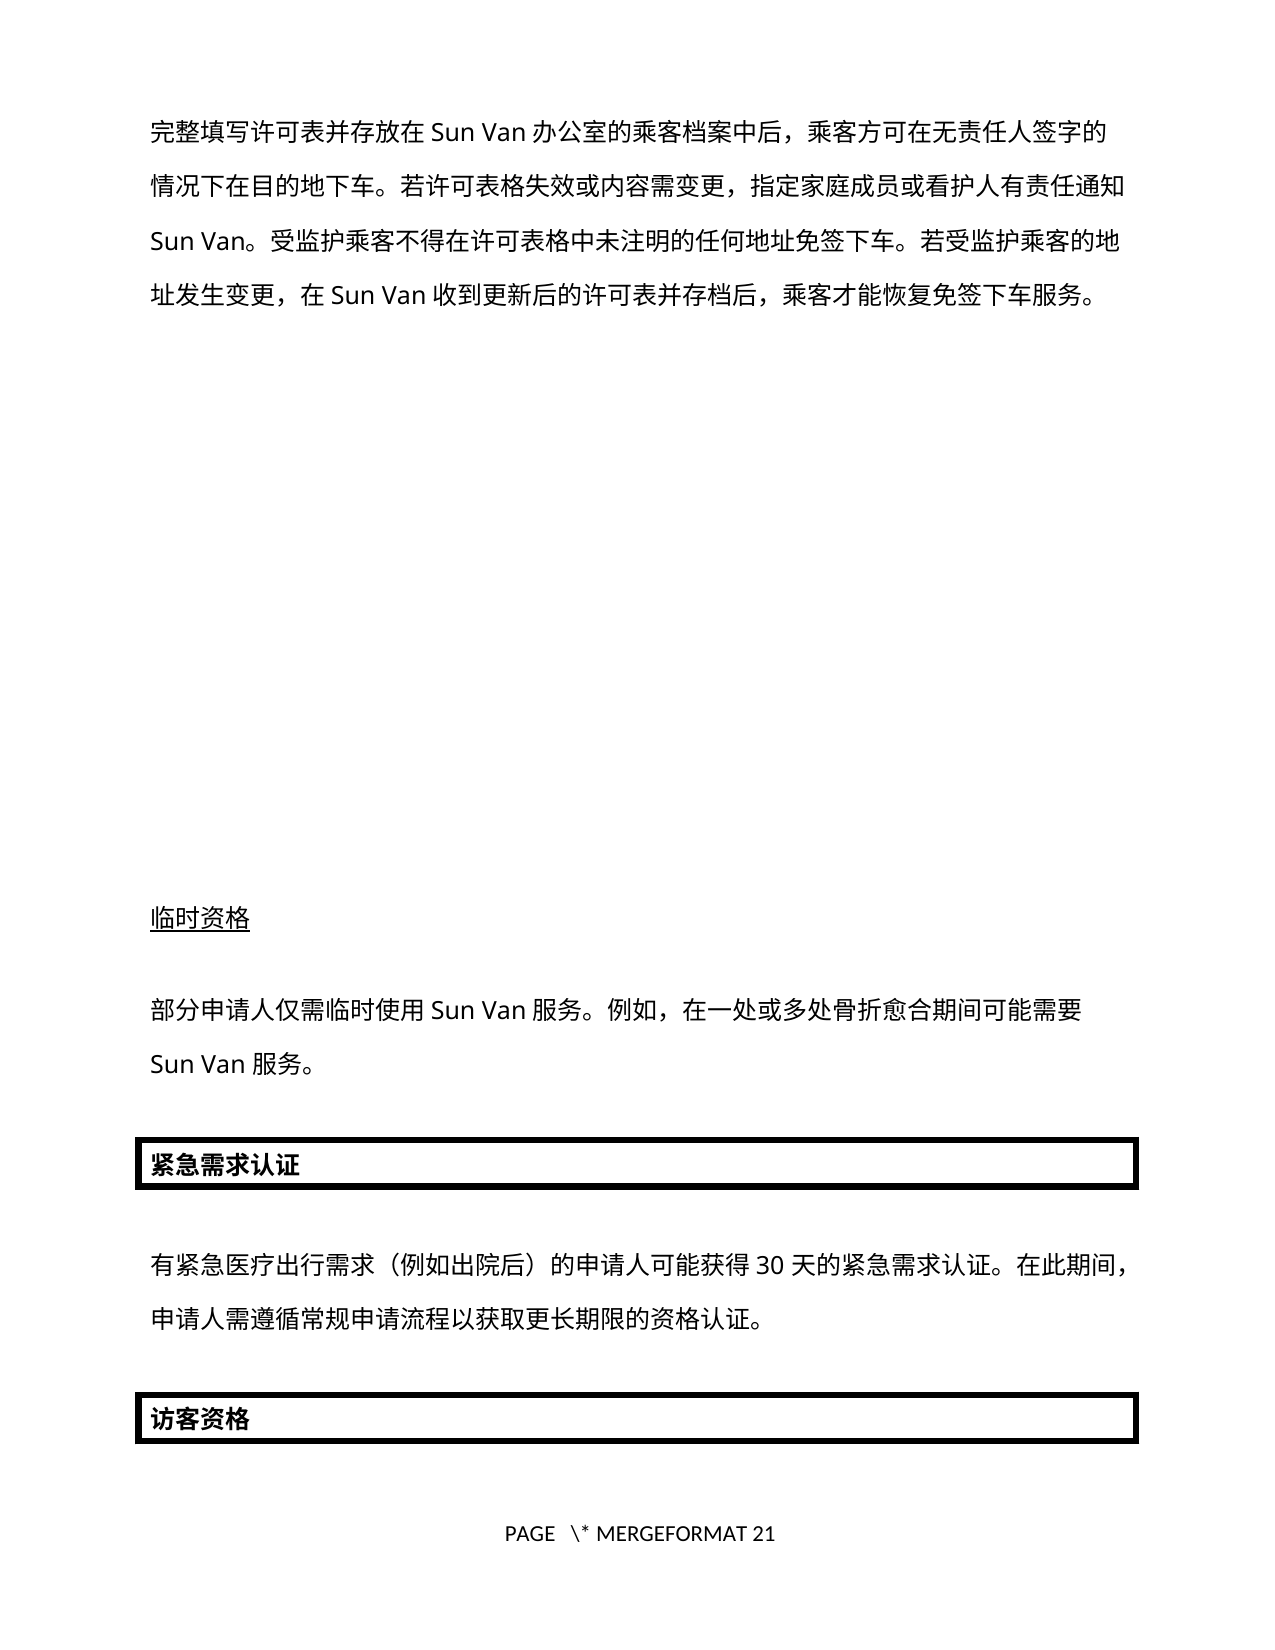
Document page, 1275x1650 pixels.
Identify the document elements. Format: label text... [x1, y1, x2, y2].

text 紧急需求认证 [142, 1143, 1133, 1183]
text 完整填写许可表并存放在 Sun Van 办公室的乘客档案中后，乘客方可在无责任人签字的情况下在目的地下车。若许可表格失效或内容需变更，指定家庭成员或看护人有责任通知 Sun Van。受监护乘客不得在许可表格中未注明的任何地址免签下车。若受监护乘客的地址发生变更，在 Sun Van 收到更新后的许可表并存档后，乘客才能恢复免签下车服务。 [150, 112, 1125, 312]
text 访客资格 [142, 1398, 1133, 1438]
text 部分申请人仅需临时使用 Sun Van 服务。例如，在一处或多处骨折愈合期间可能需要Sun Van 服务。 [150, 991, 1125, 1081]
text 临时资格 [150, 899, 1125, 935]
text 有紧急医疗出行需求（例如出院后）的申请人可能获得 30 天的紧急需求认证。在此期间，申请人需遵循常规申请流程以获取更长期限的资格认证。 [150, 1245, 1125, 1336]
